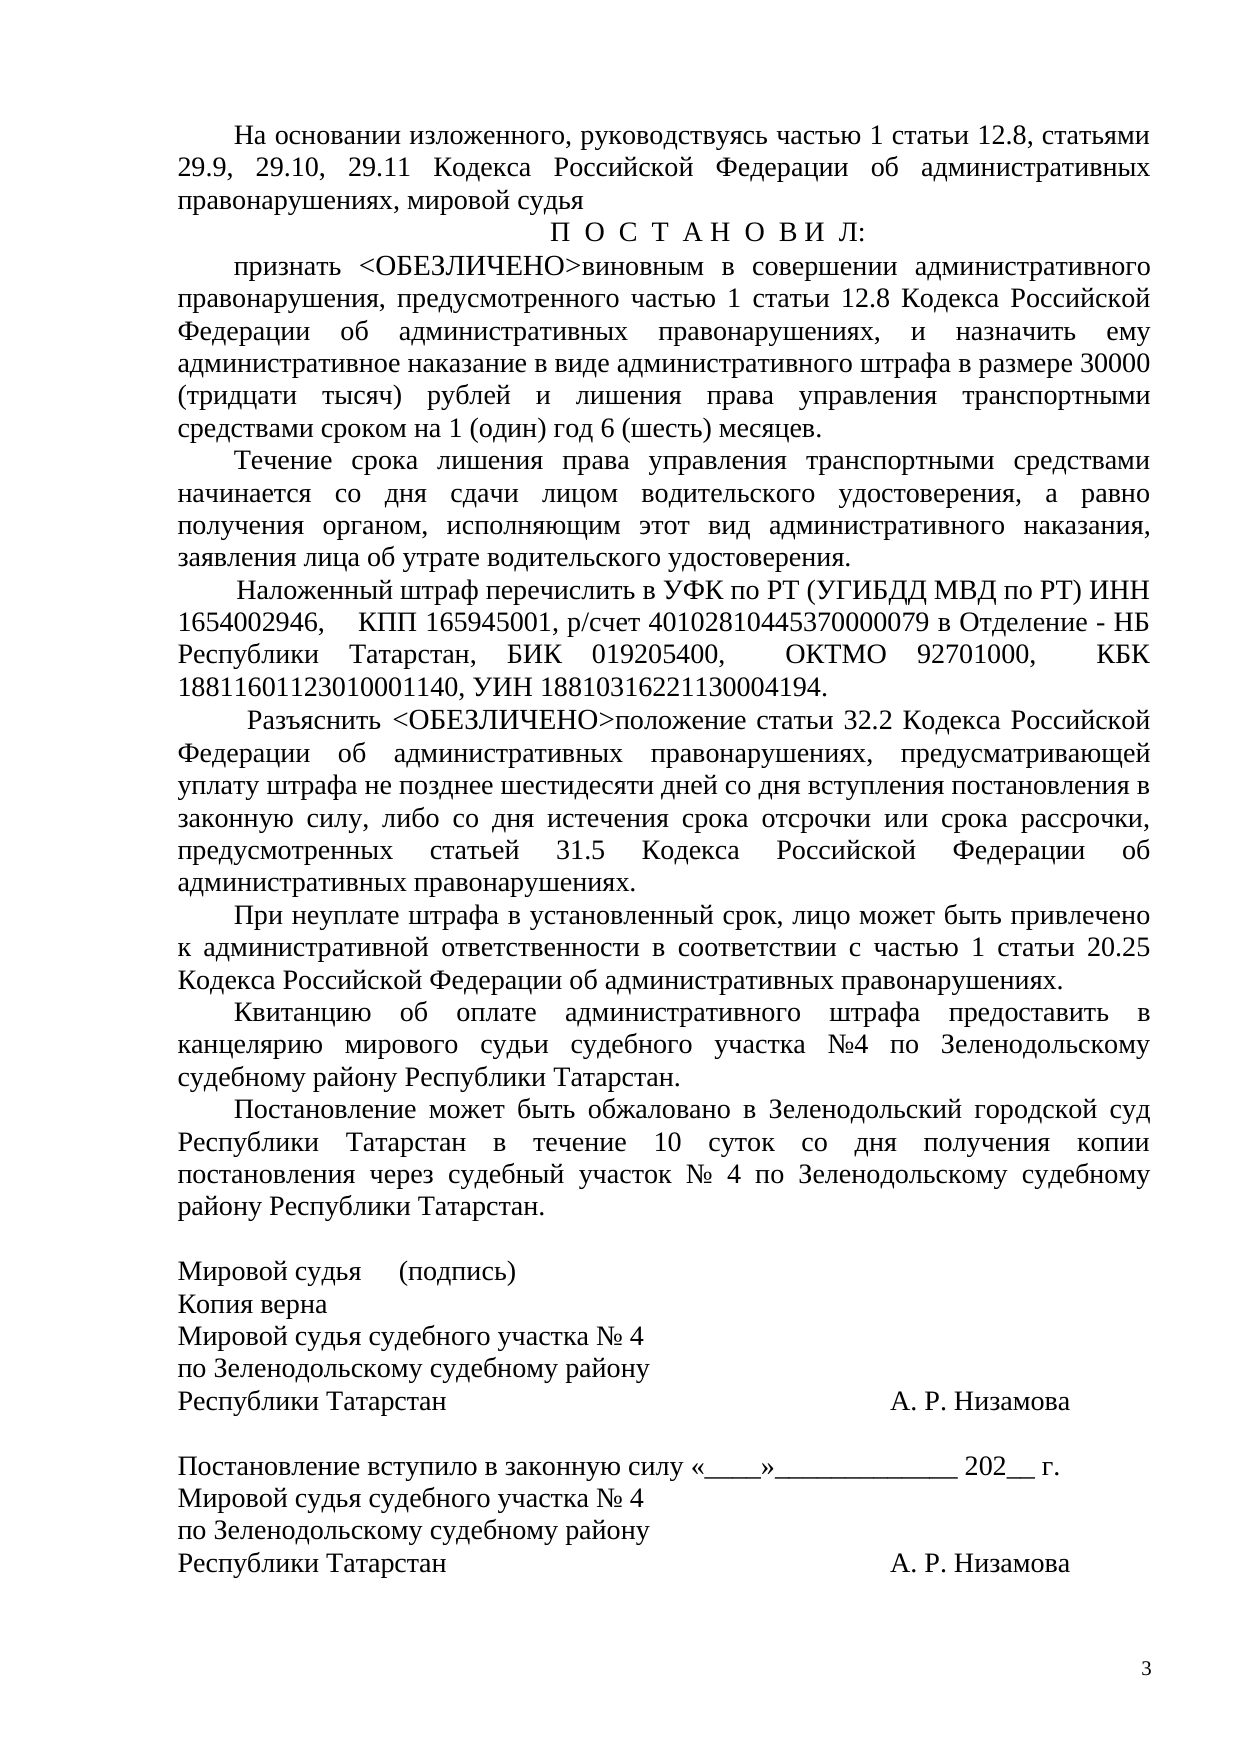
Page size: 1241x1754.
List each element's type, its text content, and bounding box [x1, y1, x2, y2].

text признать <ОБЕЗЛИЧЕНО>виновным в совершении административного правонарушения, предусмотренного частью 1 статьи 12.8 Кодекса Российской Федерации об административных правонарушениях, и назначить ему административное наказание в виде административного штрафа в размере 30000 (тридцати тысяч) рублей и лишения права управления транспортными средствами сроком на 1 (один) год 6 (шесть) месяцев. [177, 248, 1152, 443]
text Копия верна [177, 1287, 1152, 1319]
text Наложенный штраф перечислить в УФК по РТ (УГИБДД МВД по РТ) ИНН 1654002946, КПП 165945001, р/счет 40102810445370000079 в Отделение - НБ Республики Татарстан, БИК 019205400, ОКТМО 92701000, КБК 18811601123010001140, УИН 18810316221130004194. [177, 573, 1152, 702]
text по Зеленодольскому судебному району [177, 1513, 1152, 1546]
text Республики Татарстан А. Р. Низамова [177, 1546, 1152, 1578]
text Постановление вступило в законную силу «____»_____________ 202__ г. [177, 1449, 1152, 1481]
text Течение срока лишения права управления транспортными средствами начинается со дня сдачи лицом водительского удостоверения, а равно получения органом, исполняющим этот вид административного наказания, заявления лица об утрате водительского удостоверения. [177, 443, 1152, 573]
text Мировой судья судебного участка № 4 [177, 1481, 1152, 1513]
text по Зеленодольскому судебному району [177, 1351, 1152, 1384]
text Мировой судья (подпись) [177, 1254, 1152, 1287]
text На основании изложенного, руководствуясь частью 1 статьи 12.8, статьями 29.9, 29.10, 29.11 Кодекса Российской Федерации об административных правонарушениях, мировой судья [177, 118, 1152, 215]
text Квитанцию об оплате административного штрафа предоставить в канцелярию мирового судьи судебного участка №4 по Зеленодольскому судебному району Республики Татарстан. [177, 995, 1152, 1092]
text Республики Татарстан А. Р. Низамова [177, 1384, 1152, 1416]
text Мировой судья судебного участка № 4 [177, 1319, 1152, 1351]
text При неуплате штрафа в установленный срок, лицо может быть привлечено к административной ответственности в соответствии с частью 1 статьи 20.25 Кодекса Российской Федерации об административных правонарушениях. [177, 898, 1152, 995]
text П О С Т А Н О В И Л: [177, 215, 1152, 248]
text Разъяснить <ОБЕЗЛИЧЕНО>положение статьи 32.2 Кодекса Российской Федерации об административных правонарушениях, предусматривающей уплату штрафа не позднее шестидесяти дней со дня вступления постановления в законную силу, либо со дня истечения срока отсрочки или срока рассрочки, предусмотренных статьей 31.5 Кодекса Российской Федерации об административных правонарушениях. [177, 702, 1152, 898]
text Постановление может быть обжаловано в Зеленодольский городской суд Республики Татарстан в течение 10 суток со дня получения копии постановления через судебный участок № 4 по Зеленодольскому судебному району Республики Татарстан. [177, 1092, 1152, 1222]
